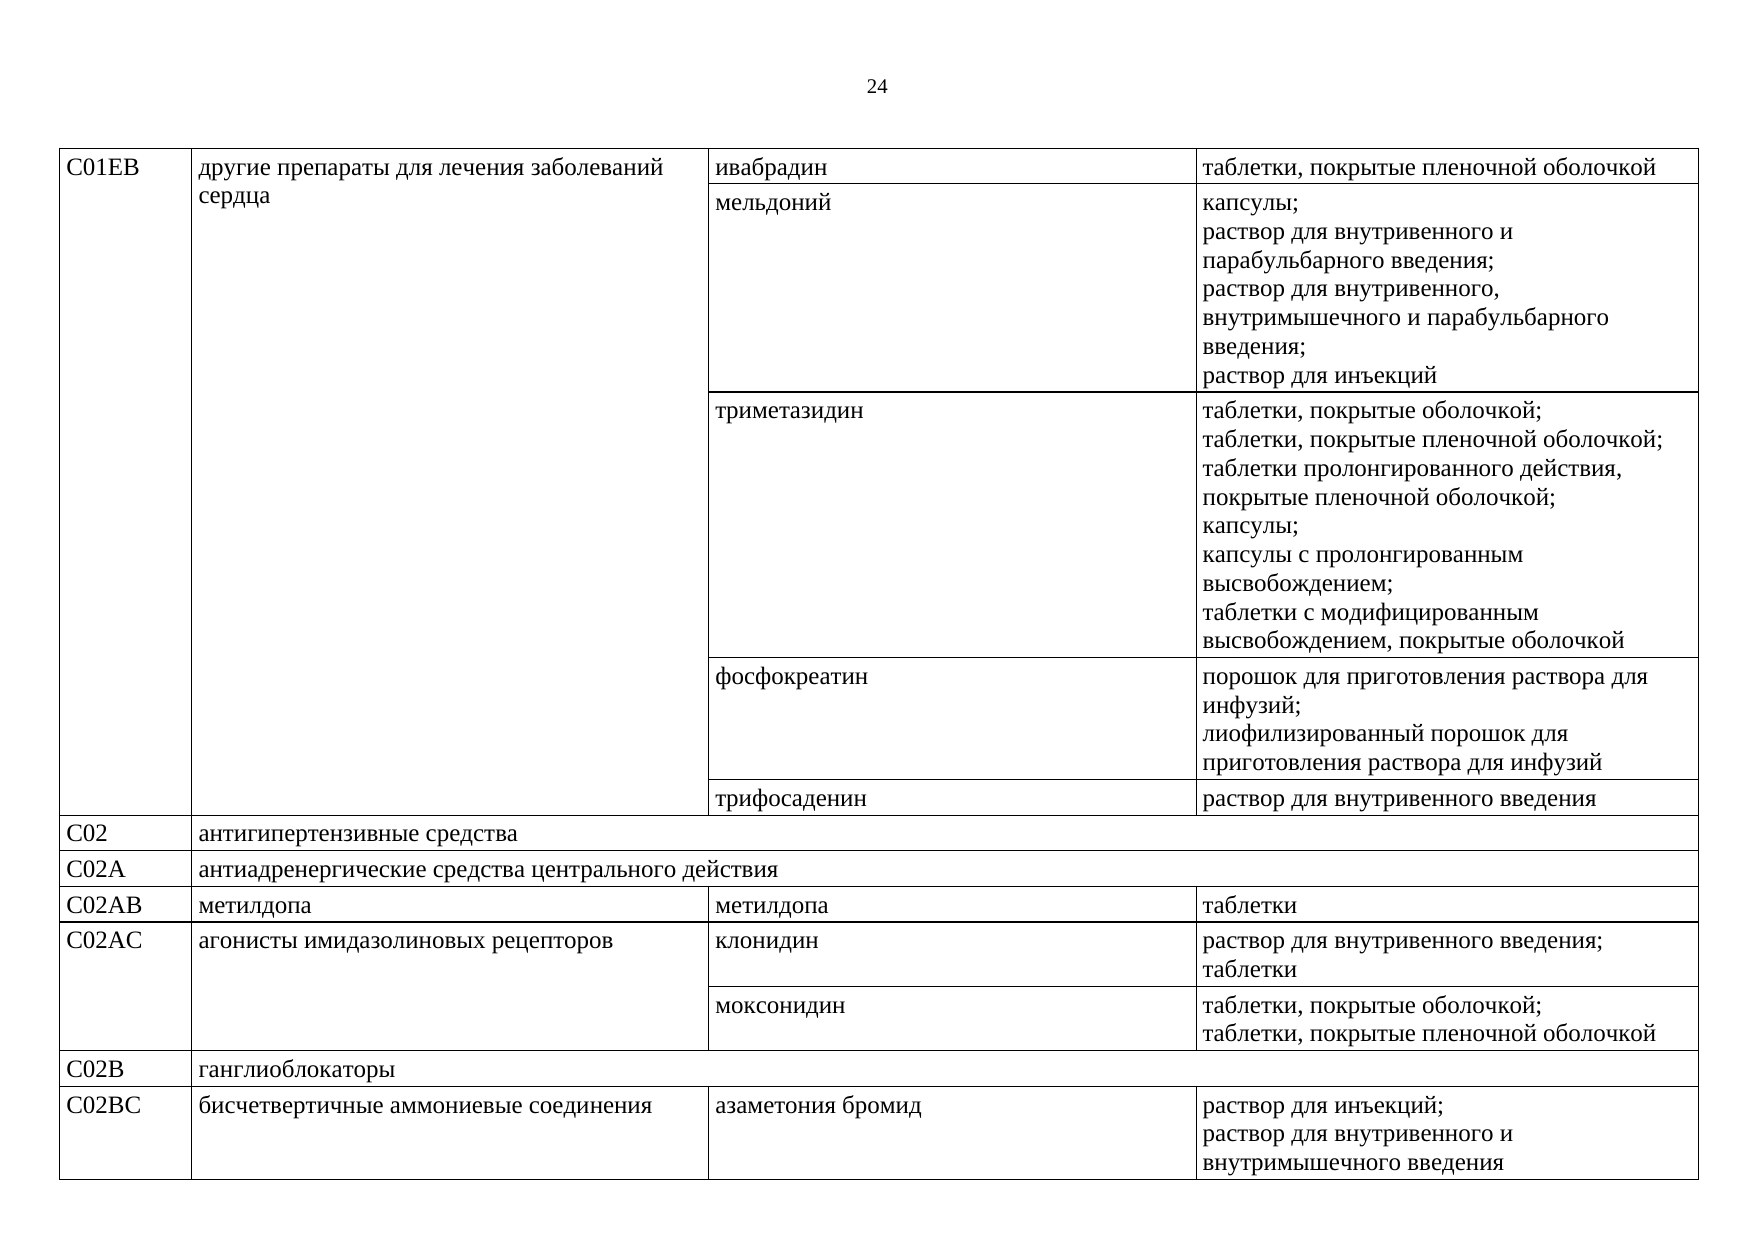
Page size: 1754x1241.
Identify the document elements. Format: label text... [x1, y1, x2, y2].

table_cell другие препараты для лечения заболеваний сердца [192, 149, 708, 814]
table_cell моксонидин [709, 987, 1196, 1050]
table_cell C02B [60, 1051, 191, 1086]
table_cell мельдоний [709, 184, 1196, 391]
table_cell C02AB [60, 887, 191, 921]
table_cell триметазидин [709, 393, 1196, 657]
table_cell C02A [60, 851, 191, 886]
table_cell таблетки [1197, 887, 1698, 921]
table_cell раствор для внутривенного введения; таблетки [1197, 923, 1698, 986]
table_cell капсулы; раствор для внутривенного и парабульбарного введения; раствор для внутривенного, внутримышечного и парабульбарного введения; раствор для инъекций [1197, 184, 1698, 391]
table_cell таблетки, покрытые оболочкой; таблетки, покрытые пленочной оболочкой; таблетки пролонгированного действия, покрытые пленочной оболочкой; капсулы; капсулы с пролонгированным высвобождением; таблетки с модифицированным высвобождением, покрытые оболочкой [1197, 393, 1698, 657]
table_cell метилдопа [709, 887, 1196, 921]
table_cell азаметония бромид [709, 1087, 1196, 1179]
table_cell агонисты имидазолиновых рецепторов [192, 923, 708, 1050]
table_cell бисчетвертичные аммониевые соединения [192, 1087, 708, 1179]
table_cell ганглиоблокаторы [192, 1051, 1698, 1086]
table_cell C02AC [60, 923, 191, 1050]
table_cell раствор для инъекций; раствор для внутривенного и внутримышечного введения [1197, 1087, 1698, 1179]
table_cell трифосаденин [709, 780, 1196, 814]
table_cell ивабрадин [709, 149, 1196, 183]
table_cell антиадренергические средства центрального действия [192, 851, 1698, 886]
table_cell клонидин [709, 923, 1196, 986]
table_cell C02BC [60, 1087, 191, 1179]
table_cell C01EB [60, 149, 191, 814]
table_cell метилдопа [192, 887, 708, 921]
table_cell порошок для приготовления раствора для инфузий; лиофилизированный порошок для приготовления раствора для инфузий [1197, 658, 1698, 779]
table_cell раствор для внутривенного введения [1197, 780, 1698, 814]
table_cell фосфокреатин [709, 658, 1196, 779]
table_cell таблетки, покрытые оболочкой; таблетки, покрытые пленочной оболочкой [1197, 987, 1698, 1050]
table_cell антигипертензивные средства [192, 816, 1698, 850]
table_cell таблетки, покрытые пленочной оболочкой [1197, 149, 1698, 183]
table_cell C02 [60, 816, 191, 850]
